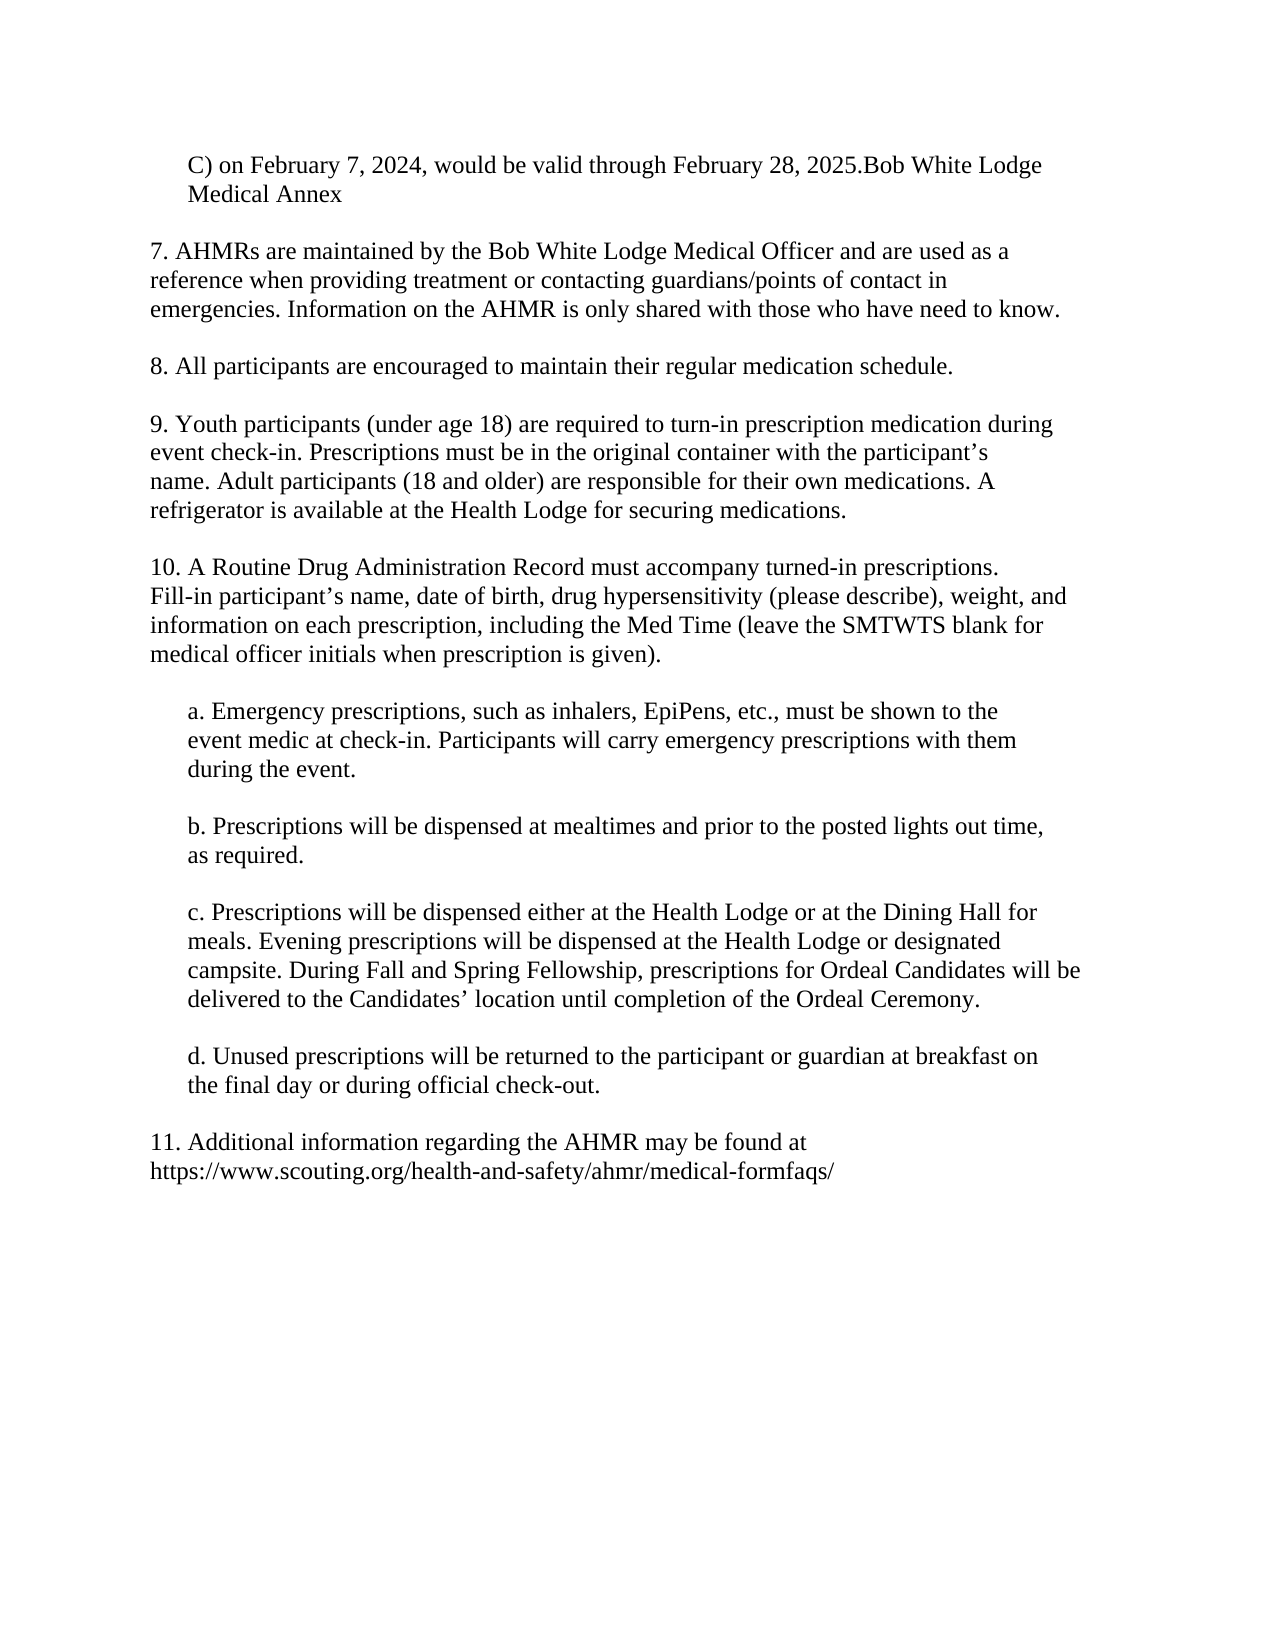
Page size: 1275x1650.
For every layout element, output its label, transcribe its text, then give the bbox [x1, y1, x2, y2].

text 10. A Routine Drug Administration Record must accompany turned-in prescriptions. [150, 552, 1125, 581]
text delivered to the Candidates’ location until completion of the Ordeal Ceremony. [187, 984, 1125, 1012]
text meals. Evening prescriptions will be dispensed at the Health Lodge or designated [187, 926, 1125, 955]
text emergencies. Information on the AHMR is only shared with those who have need to know. [150, 294, 1125, 322]
text 8. All participants are encouraged to maintain their regular medication schedule. [150, 351, 1125, 380]
text event medic at check-in. Participants will carry emergency prescriptions with them [187, 725, 1125, 754]
text during the event. [187, 754, 1125, 782]
text refrigerator is available at the Health Lodge for securing medications. [150, 495, 1125, 524]
text name. Adult participants (18 and older) are responsible for their own medications. A [150, 466, 1125, 495]
text reference when providing treatment or contacting guardians/points of contact in [150, 265, 1125, 294]
text C) on February 7, 2024, would be valid through February 28, 2025.Bob White Lodge Medical Annex [187, 150, 1125, 207]
text as required. [187, 840, 1125, 869]
text the final day or during official check-out. [187, 1070, 1125, 1099]
text Fill-in participant’s name, date of birth, drug hypersensitivity (please describe), weight, and information on each prescription, including the Med Time (leave the SMTWTS blank for medical officer initials when prescription is given). [150, 581, 1125, 667]
text campsite. During Fall and Spring Fellowship, prescriptions for Ordeal Candidates will be [187, 955, 1125, 984]
text c. Prescriptions will be dispensed either at the Health Lodge or at the Dining Hall for [187, 897, 1125, 926]
text b. Prescriptions will be dispensed at mealtimes and prior to the posted lights out time, [187, 811, 1125, 840]
text event check-in. Prescriptions must be in the original container with the participant’s [150, 437, 1125, 466]
text a. Emergency prescriptions, such as inhalers, EpiPens, etc., must be shown to the [187, 696, 1125, 725]
text https://www.scouting.org/health-and-safety/ahmr/medical-formfaqs/ [150, 1156, 1125, 1185]
text 11. Additional information regarding the AHMR may be found at [150, 1127, 1125, 1156]
text 9. Youth participants (under age 18) are required to turn-in prescription medication during [150, 409, 1125, 437]
text 7. AHMRs are maintained by the Bob White Lodge Medical Officer and are used as a [150, 236, 1125, 265]
text d. Unused prescriptions will be returned to the participant or guardian at breakfast on [187, 1041, 1125, 1070]
